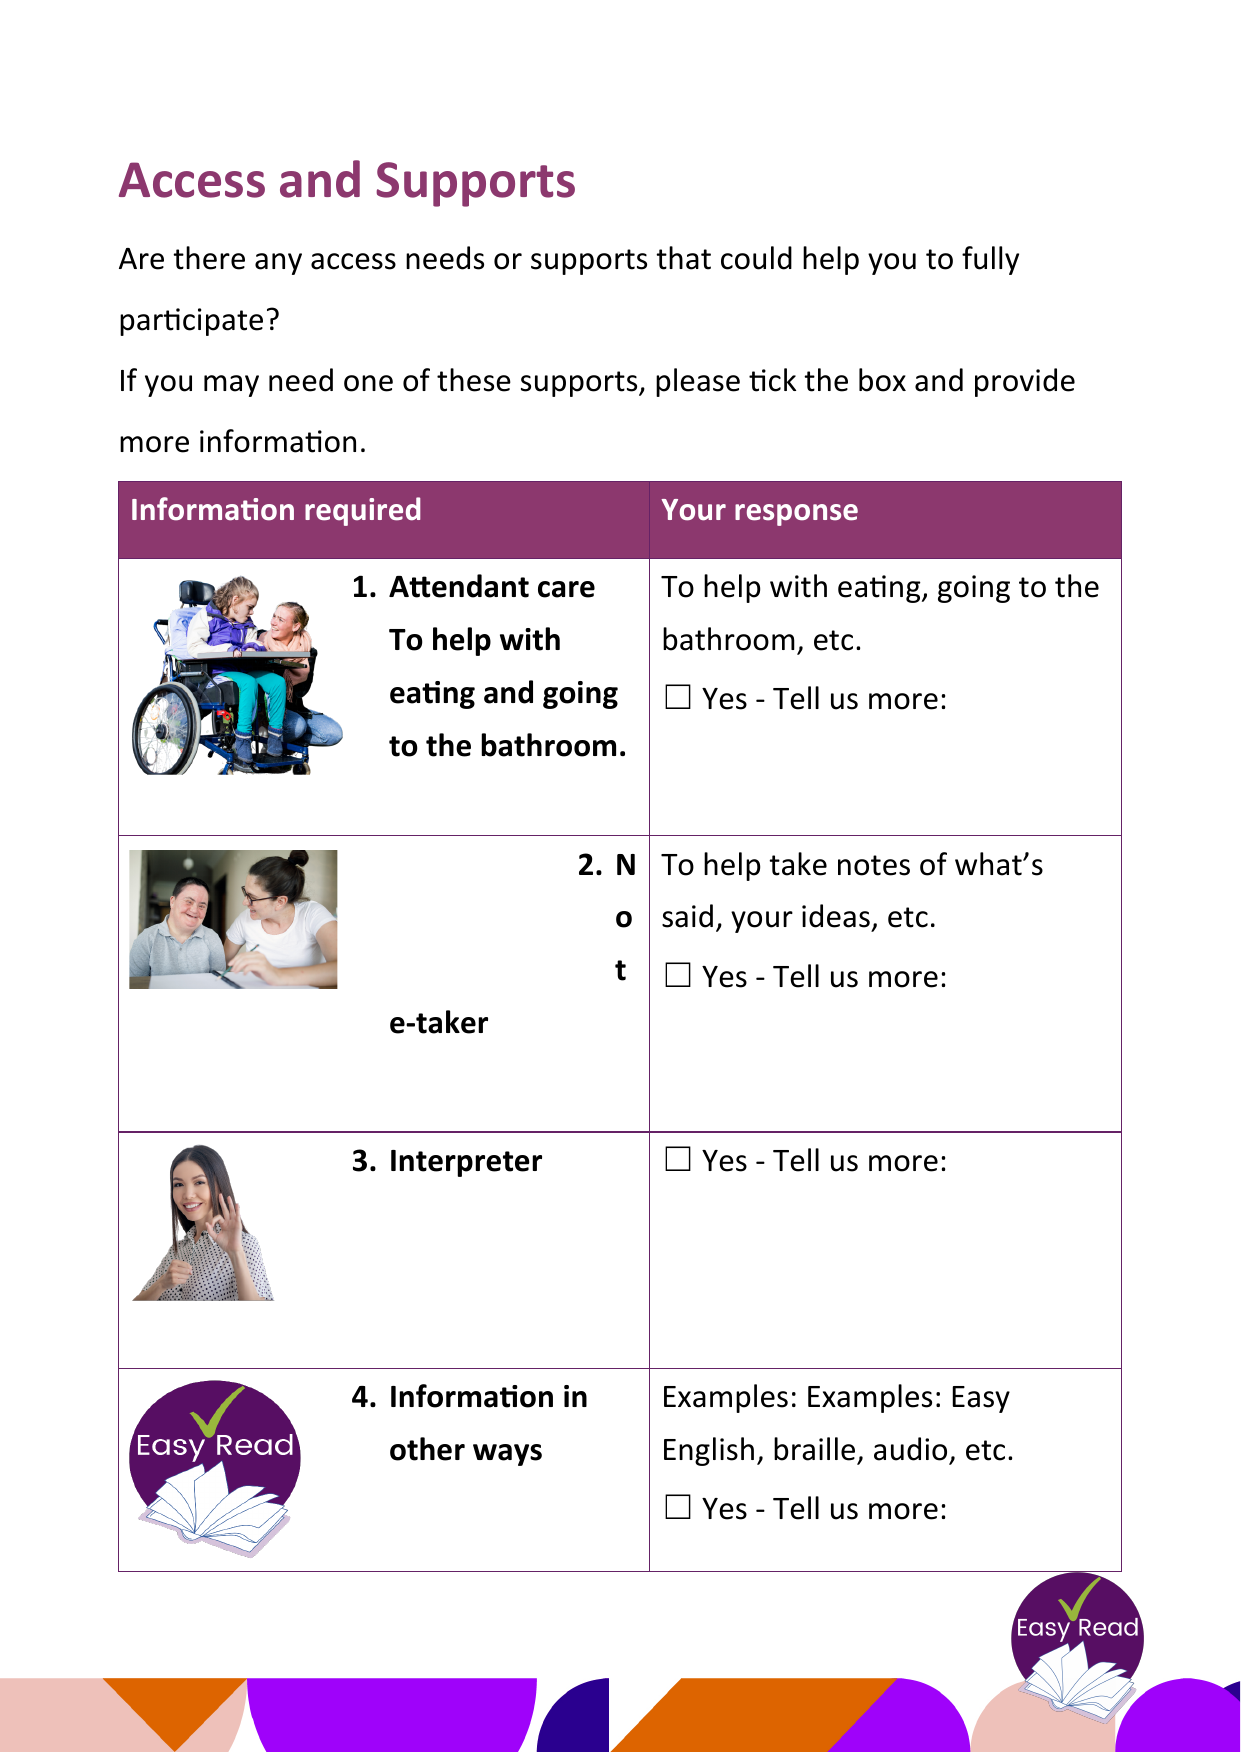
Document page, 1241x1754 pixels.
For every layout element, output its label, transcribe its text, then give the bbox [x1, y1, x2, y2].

picture [0, 1569, 1241, 1752]
table_cell Interpreter [119, 1133, 649, 1368]
table_cell To help take notes of what’s said, your ideas, etc. Yes - Tell us more: [650, 836, 1121, 1131]
picture [131, 1139, 291, 1301]
text Are there any access needs or supports that could help you to fully participate? [118, 237, 1122, 339]
text If you may need one of these supports, please tick the box and provide more information. [118, 359, 1122, 461]
table_header Your response [650, 482, 1121, 558]
picture [127, 850, 337, 988]
subtitle Access and Supports [118, 145, 1122, 211]
table_cell Examples: Examples: Easy English, braille, audio, etc. Yes - Tell us more: [650, 1369, 1121, 1571]
table_cell Yes - Tell us more: [650, 1133, 1121, 1368]
table_cell Information in other ways [119, 1369, 649, 1571]
picture [124, 1377, 303, 1559]
table_cell To help with eating, going to the bathroom, etc. Yes - Tell us more: [650, 559, 1121, 835]
table_cell Note-taker [119, 836, 649, 1131]
picture [127, 565, 348, 779]
table_header Information required [119, 482, 649, 558]
table_cell Attendant care To help with eating and going to the bathroom. [119, 559, 649, 835]
